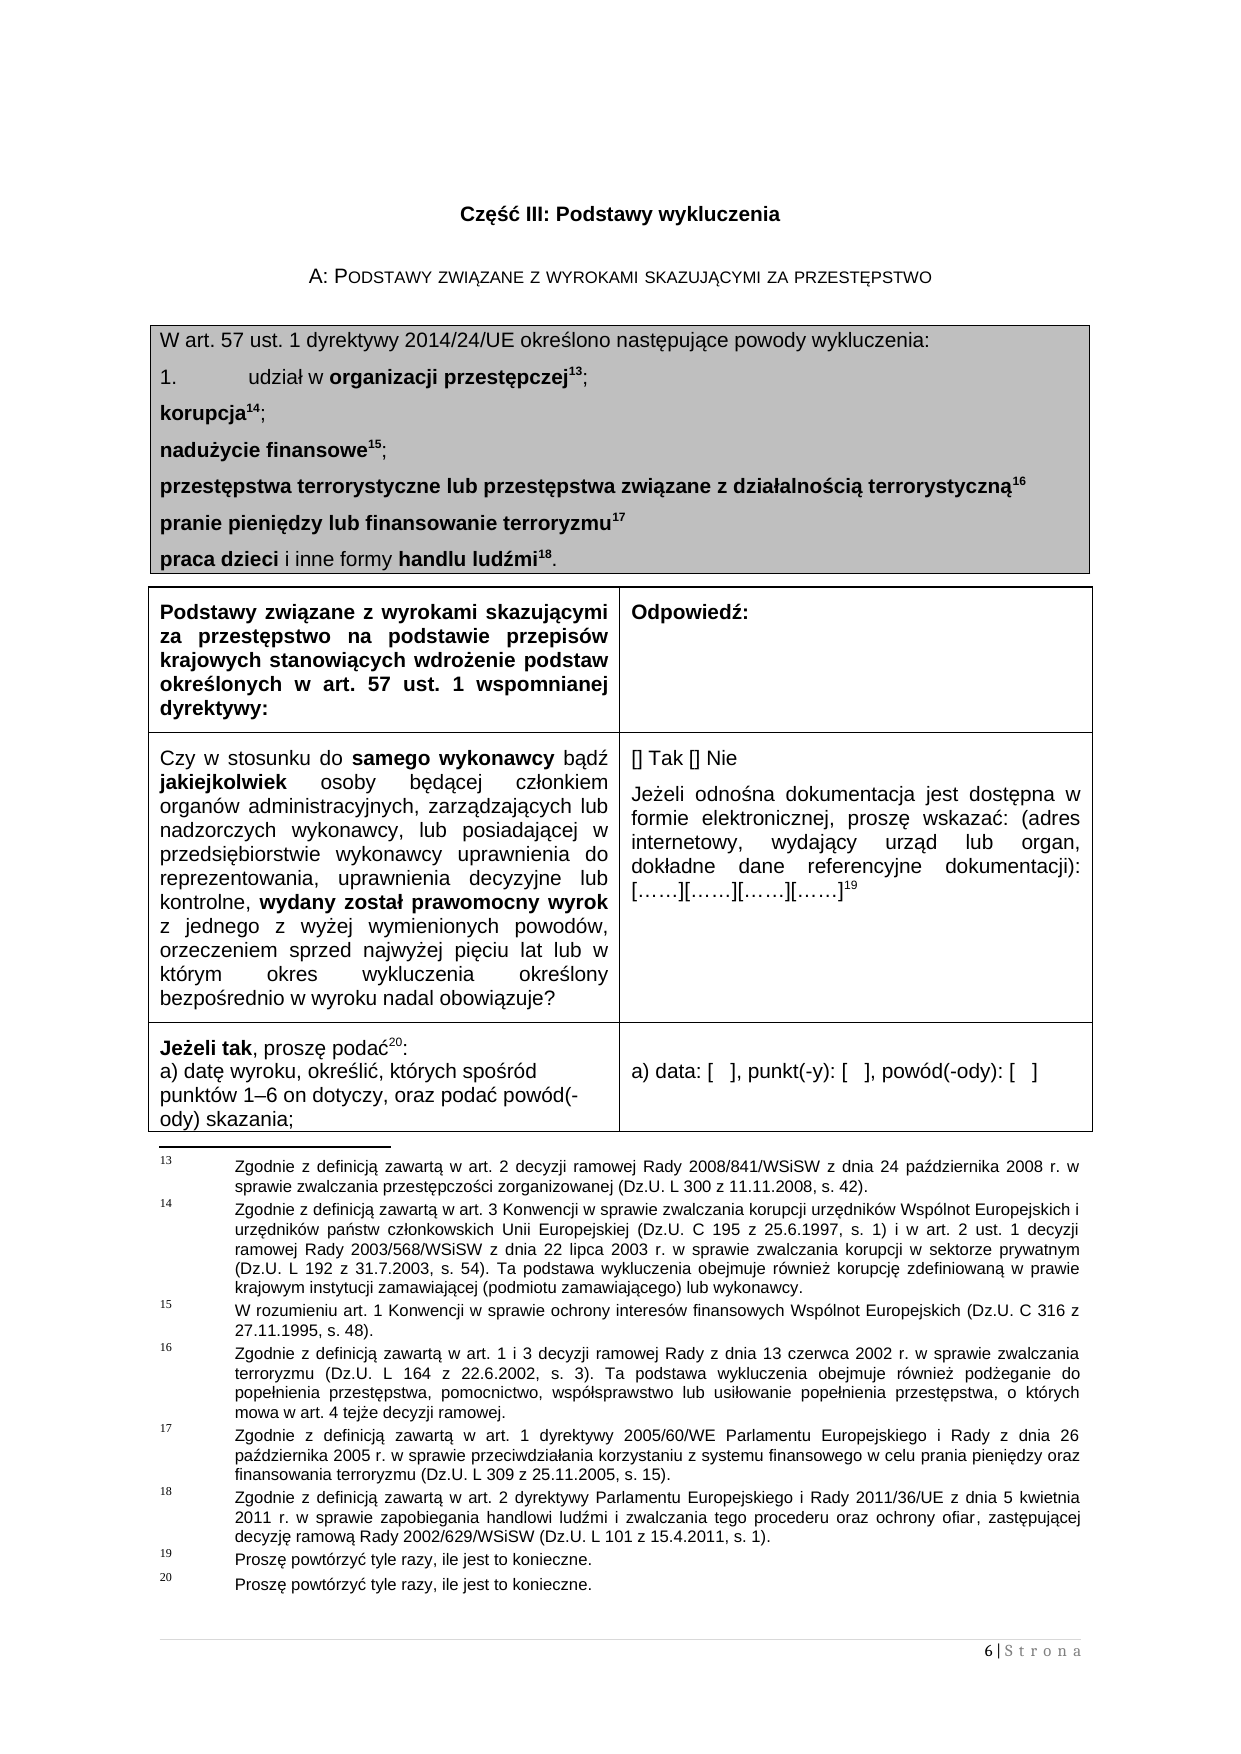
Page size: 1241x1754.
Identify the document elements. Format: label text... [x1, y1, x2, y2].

list udział w organizacji przestępczej; [151, 361, 1089, 388]
text W art. 57 ust. 1 dyrektywy 2014/24/UE określono następujące powody wykluczenia: [151, 326, 1089, 352]
table_cell Czy w stosunku do samego wykonawcy bądź jakiejkolwiek osoby będącej członkiem organów administracyjnych, zarządzających lub nadzorczych wykonawcy, lub posiadającej w przedsiębiorstwie wykonawcy uprawnienia do reprezentowania, uprawnienia decyzyjne lub kontrolne, wydany został prawomocny wyrok z jednego z wyżej wymienionych powodów, orzeczeniem sprzed najwyżej pięciu lat lub w którym okres wykluczenia określony bezpośrednio w wyroku nadal obowiązuje? [149, 733, 619, 1022]
table_cell [] Tak [] Nie Jeżeli odnośna dokumentacja jest dostępna w formie elektronicznej, proszę wskazać: (adres internetowy, wydający urząd lub organ, dokładne dane referencyjne dokumentacji): [……][……][……][……] [620, 733, 1092, 1022]
table_cell Jeżeli tak, proszę podać: a) datę wyroku, określić, których spośród punktów 1–6 on dotyczy, oraz podać powód(-ody) skazania; b) wskazać, kto został skazany [ ]; c) w zakresie, w jakim zostało to bezpośrednio ustalone w wyroku: [149, 1023, 619, 1131]
text praca dzieci i inne formy handlu ludźmi. [151, 544, 1089, 573]
table_header Odpowiedź: [620, 588, 1092, 732]
table_cell a) data: [ ], punkt(-y): [ ], powód(-ody): [ ] b) [……] c) długość okresu wykluczenia [……] oraz punkt(-y), którego(-ych) to dotyczy. Jeżeli odnośna dokumentacja jest dostępna w formie elektronicznej, proszę wskazać: (adres internetowy, wydający urząd lub organ, dokładne dane referencyjne dokumentacji): [……][……][……][……] [620, 1023, 1092, 1131]
table_header Podstawy związane z wyrokami skazującymi za przestępstwo na podstawie przepisów krajowych stanowiących wdrożenie podstaw określonych w art. 57 ust. 1 wspomnianej dyrektywy: [149, 588, 619, 732]
text nadużycie finansowe; [151, 434, 1089, 461]
text przestępstwa terrorystyczne lub przestępstwa związane z działalnością terrorystyczną [151, 471, 1089, 498]
text korupcja; [151, 398, 1089, 425]
text pranie pieniędzy lub finansowanie terroryzmu [151, 507, 1089, 534]
text A: Podstawy związane z wyrokami skazującymi za przestępstwo [159, 263, 1081, 287]
text Część III: Podstawy wykluczenia [159, 202, 1081, 226]
